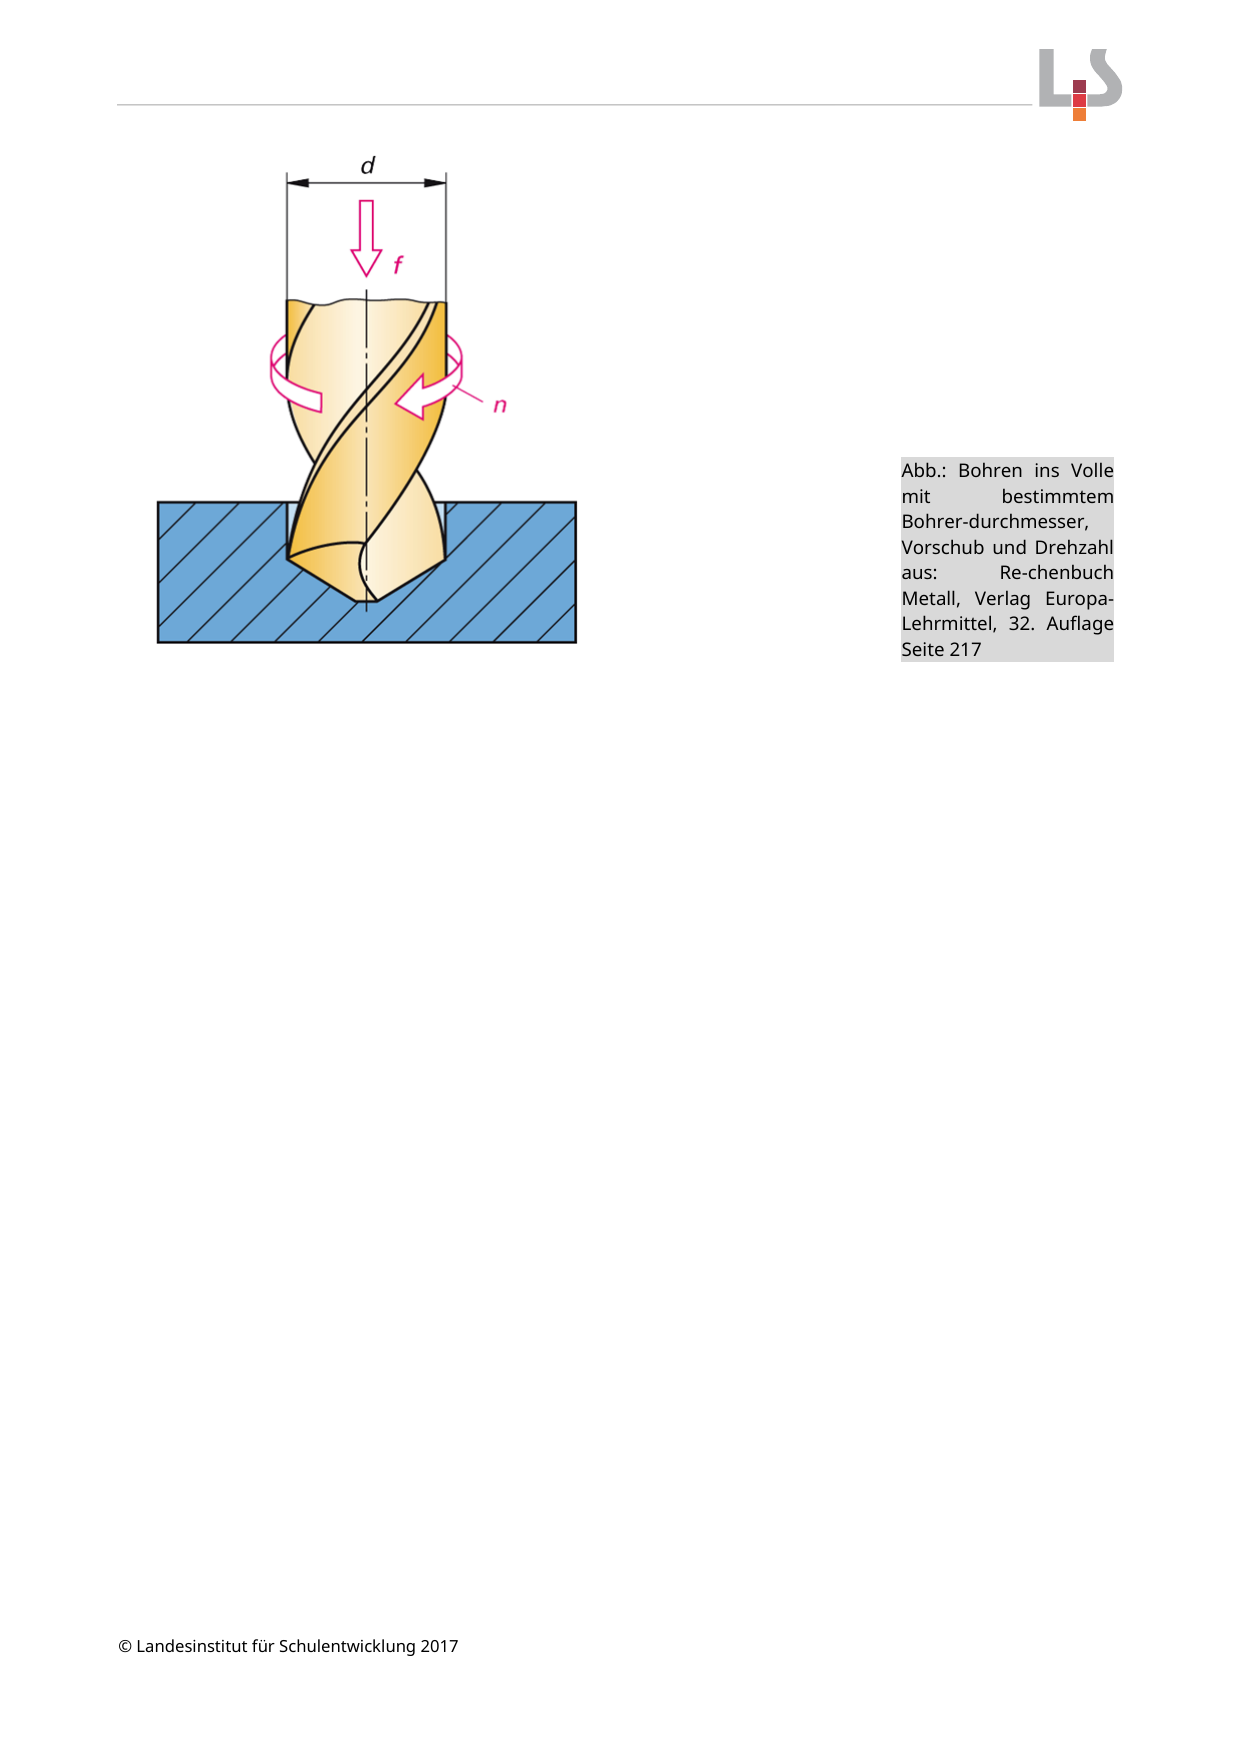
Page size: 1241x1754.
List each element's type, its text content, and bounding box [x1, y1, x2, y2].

picture [147, 147, 586, 647]
text Abb.: Bohren ins Volle mit bestimmtem Bohrer-durchmesser, Vorschub und Drehzahl aus: Re-chenbuch Metall, Verlag Europa-Lehrmittel, 32. Auflage Seite 217 [901, 457, 1114, 662]
